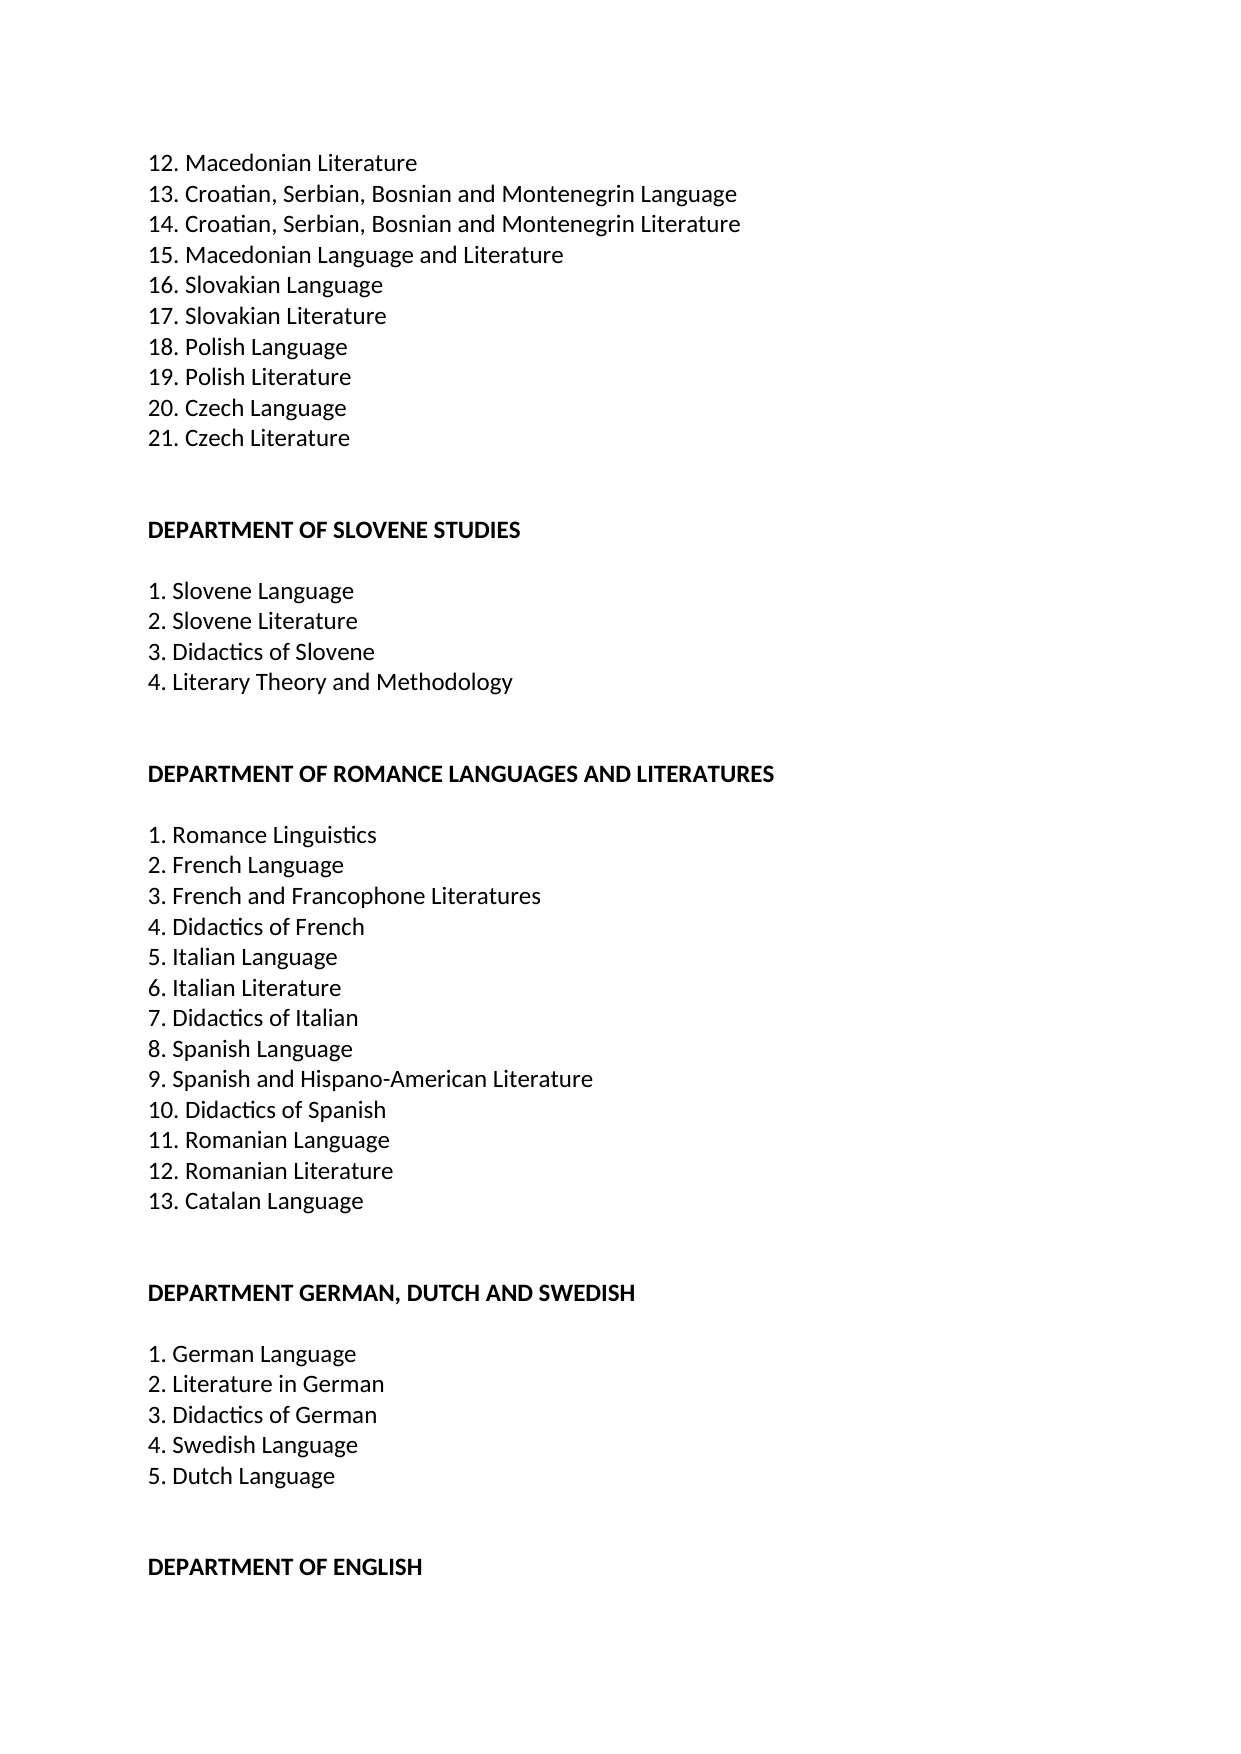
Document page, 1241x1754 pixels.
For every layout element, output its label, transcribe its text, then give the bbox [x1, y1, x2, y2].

text DEPARTMENT OF ROMANCE LANGUAGES AND LITERATURES [148, 758, 1093, 788]
text 11. Romanian Language [148, 1124, 1093, 1155]
text 12. Romanian Literature [148, 1155, 1093, 1185]
text DEPARTMENT OF ENGLISH [148, 1552, 1093, 1582]
text DEPARTMENT GERMAN, DUTCH AND SWEDISH [148, 1277, 1093, 1307]
text 4. Literary Theory and Methodology [148, 666, 1093, 697]
text 21. Czech Literature [148, 422, 1093, 453]
text 3. Didactics of Slovene [148, 636, 1093, 666]
text DEPARTMENT OF SLOVENE STUDIES [148, 514, 1093, 544]
text 12. Macedonian Literature [148, 148, 1093, 178]
text 1. German Language [148, 1338, 1093, 1368]
text 20. Czech Language [148, 392, 1093, 422]
text 7. Didactics of Italian [148, 1002, 1093, 1033]
text 5. Dutch Language [148, 1460, 1093, 1491]
text 1. Slovene Language [148, 575, 1093, 605]
text 15. Macedonian Language and Literature [148, 239, 1093, 270]
text 8. Spanish Language [148, 1033, 1093, 1063]
text 1. Romance Linguistics [148, 819, 1093, 849]
text 3. French and Francophone Literatures [148, 880, 1093, 911]
text 3. Didactics of German [148, 1399, 1093, 1429]
text 2. Slovene Literature [148, 605, 1093, 636]
text 9. Spanish and Hispano-American Literature [148, 1063, 1093, 1094]
text 14. Croatian, Serbian, Bosnian and Montenegrin Literature [148, 209, 1093, 239]
text 6. Italian Literature [148, 972, 1093, 1002]
text 10. Didactics of Spanish [148, 1094, 1093, 1124]
text 16. Slovakian Language [148, 270, 1093, 300]
text 5. Italian Language [148, 941, 1093, 972]
text 4. Swedish Language [148, 1429, 1093, 1460]
text 13. Catalan Language [148, 1185, 1093, 1216]
text 2. French Language [148, 849, 1093, 880]
text 19. Polish Literature [148, 361, 1093, 392]
text 13. Croatian, Serbian, Bosnian and Montenegrin Language [148, 178, 1093, 209]
text 17. Slovakian Literature [148, 300, 1093, 331]
text 4. Didactics of French [148, 911, 1093, 941]
text 2. Literature in German [148, 1368, 1093, 1399]
text 18. Polish Language [148, 331, 1093, 361]
